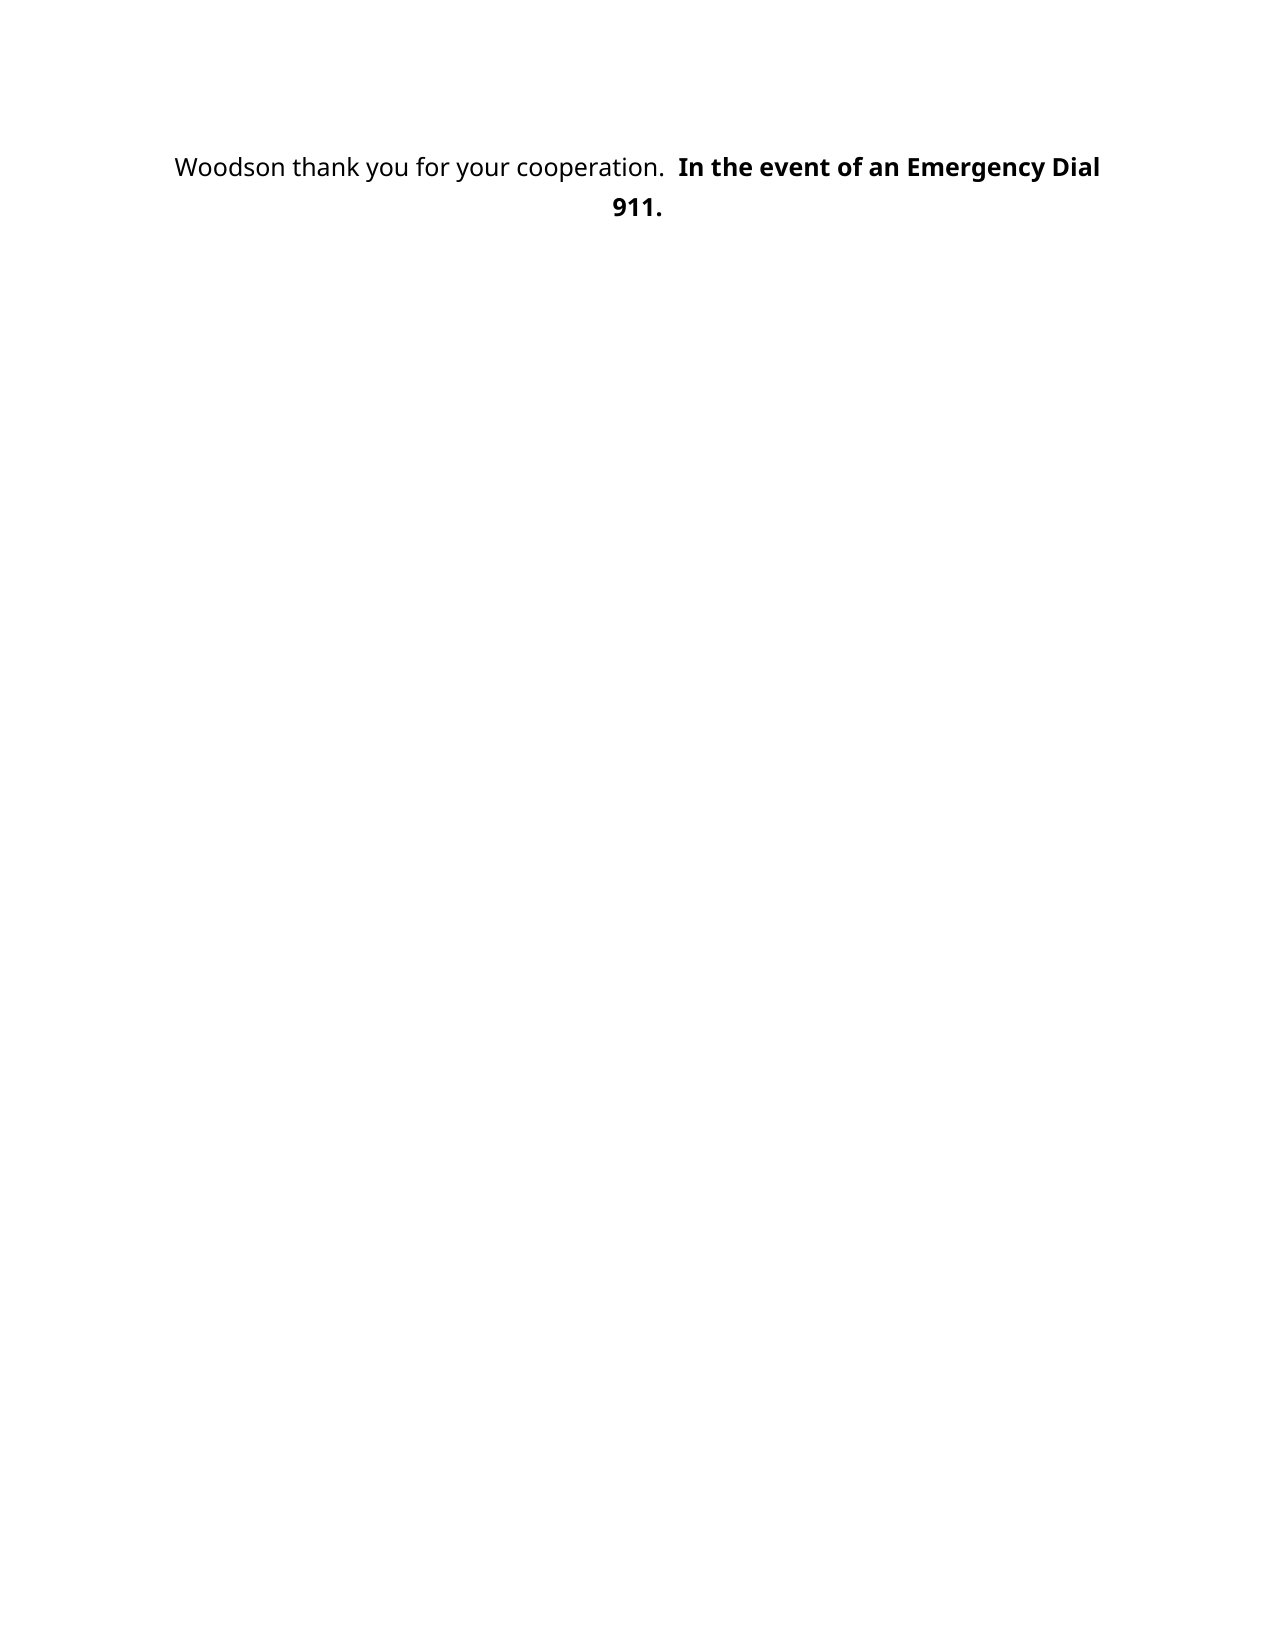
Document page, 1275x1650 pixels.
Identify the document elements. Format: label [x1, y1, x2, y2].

text [150, 150, 1125, 223]
